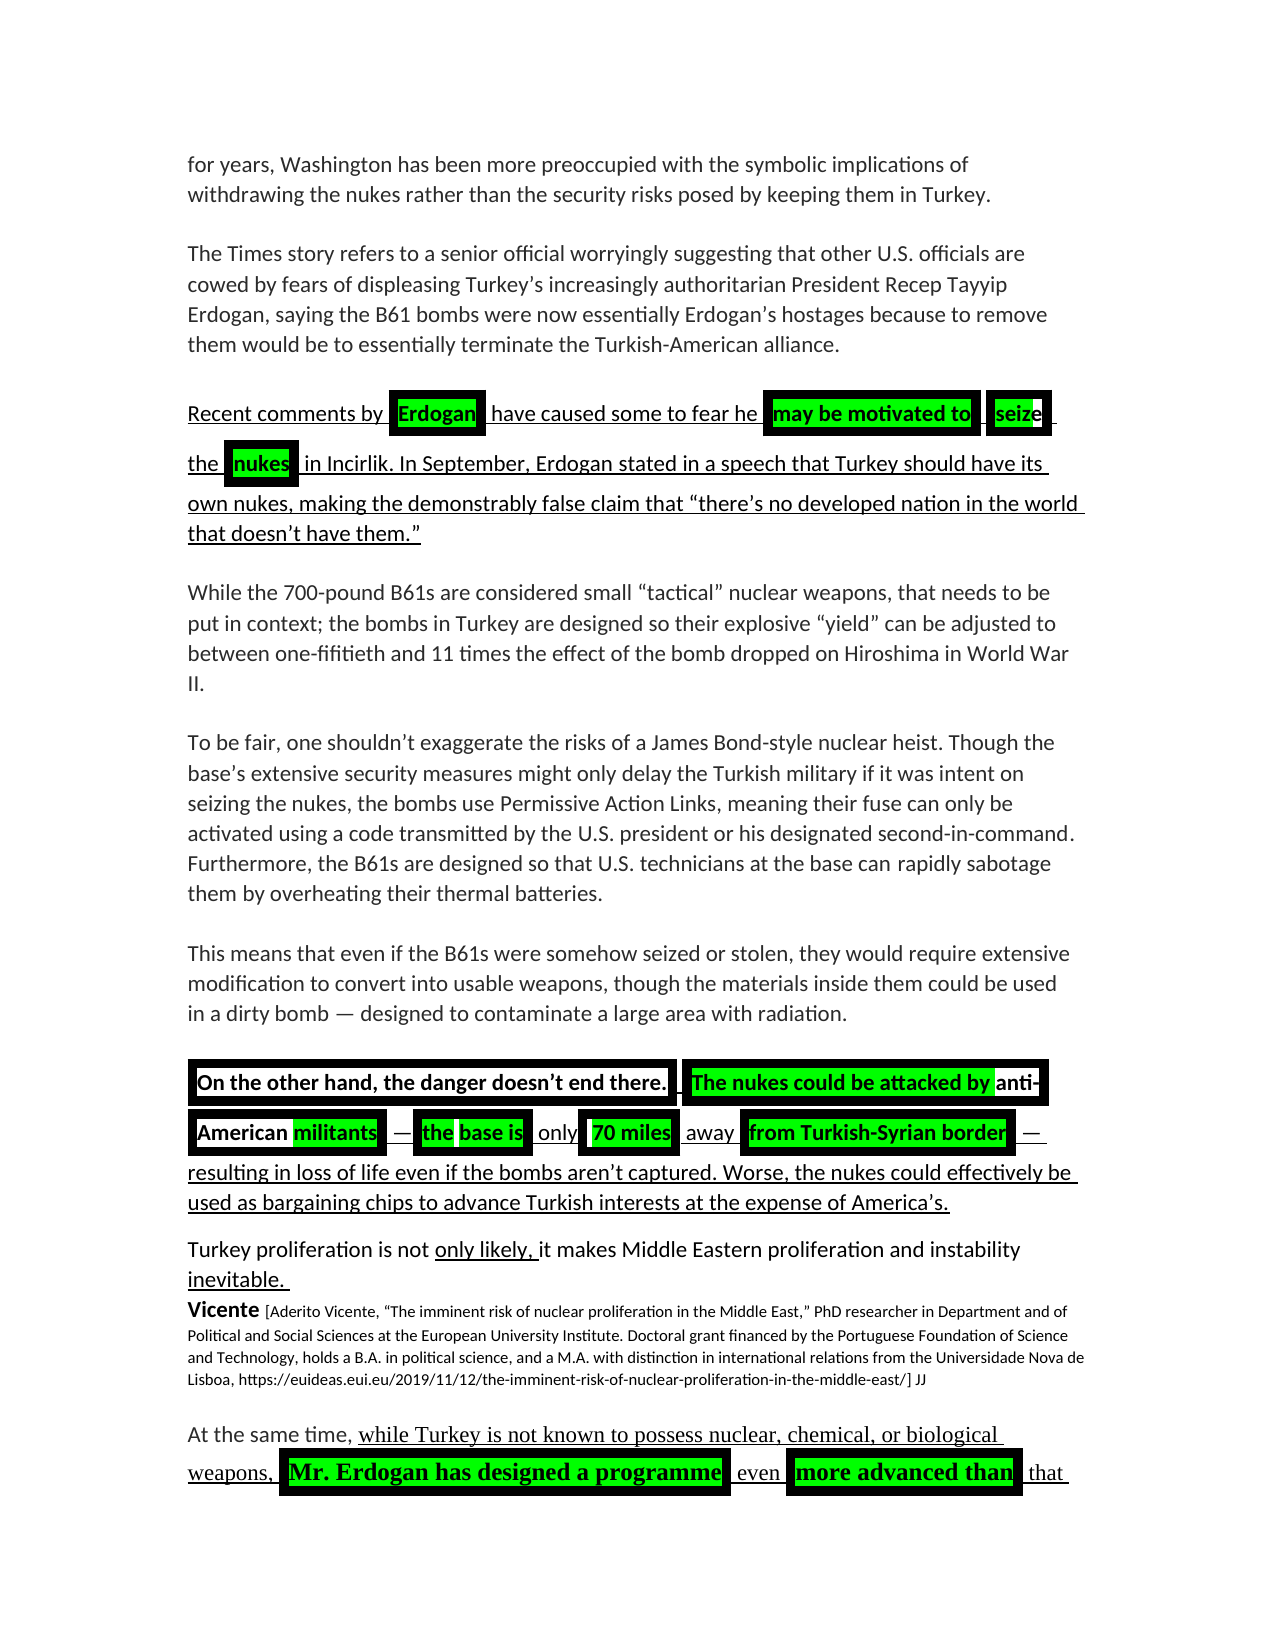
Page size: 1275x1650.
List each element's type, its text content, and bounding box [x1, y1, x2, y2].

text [187, 150, 1087, 208]
subtitle Turkey proliferation is not only likely, it makes Middle Eastern proliferation and instability inevitable. [187, 1235, 1087, 1293]
text Recent comments by Erdogan have caused some to fear he may be motivated to seize the nukes in Incirlik. In September, Erdogan stated in a speech that Turkey should have its own nukes, making the demonstrably false claim that “there’s no developed nation in the world that doesn’t have them.” [187, 389, 1087, 547]
text The Times story refers to a senior official worryingly suggesting that other U.S. officials are cowed by fears of displeasing Turkey’s increasingly authoritarian President Recep Tayyip Erdogan, saying the B61 bombs were now essentially Erdogan’s hostages because to remove them would be to essentially terminate the Turkish-American alliance. [187, 239, 1087, 358]
text This means that even if the B61s were somehow seized or stolen, they would require extensive modification to convert into usable weapons, though the materials inside them could be used in a dirty bomb — designed to contaminate a large area with radiation. [187, 939, 1087, 1027]
text While the 700-pound B61s are considered small “tactical” nuclear weapons, that needs to be put in context; the bombs in Turkey are designed so their explosive “yield” can be adjusted to between one-fifitieth and 11 times the effect of the bomb dropped on Hiroshima in World War II. [187, 578, 1087, 697]
text Vicente [Aderito Vicente, “The imminent risk of nuclear proliferation in the Middle East,” PhD researcher in Department and of Political and Social Sciences at the European University Institute. Doctoral grant financed by the Portuguese Foundation of Science and Technology, holds a B.A. in political science, and a M.A. with distinction in international relations from the Universidade Nova de Lisboa, https://euideas.eui.eu/2019/11/12/the-imminent-risk-of-nuclear-proliferation-in-the-middle-east/] JJ [187, 1296, 1087, 1389]
text On the other hand, the danger doesn’t end there. The nukes could be attacked by anti-American militants —the base is only 70 miles away from Turkish-Syrian border — resulting in loss of life even if the bombs aren’t captured. Worse, the nukes could effectively be used as bargaining chips to advance Turkish interests at the expense of America’s. [187, 1059, 1087, 1216]
text To be fair, one shouldn’t exaggerate the risks of a James Bond-style nuclear heist. Though the base’s extensive security measures might only delay the Turkish military if it was intent on seizing the nukes, the bombs use Permissive Action Links, meaning their fuse can only be activated using a code transmitted by the U.S. president or his designated second-in-command. Furthermore, the B61s are designed so that U.S. technicians at the base can rapidly sabotage them by overheating their thermal batteries. [187, 728, 1087, 908]
